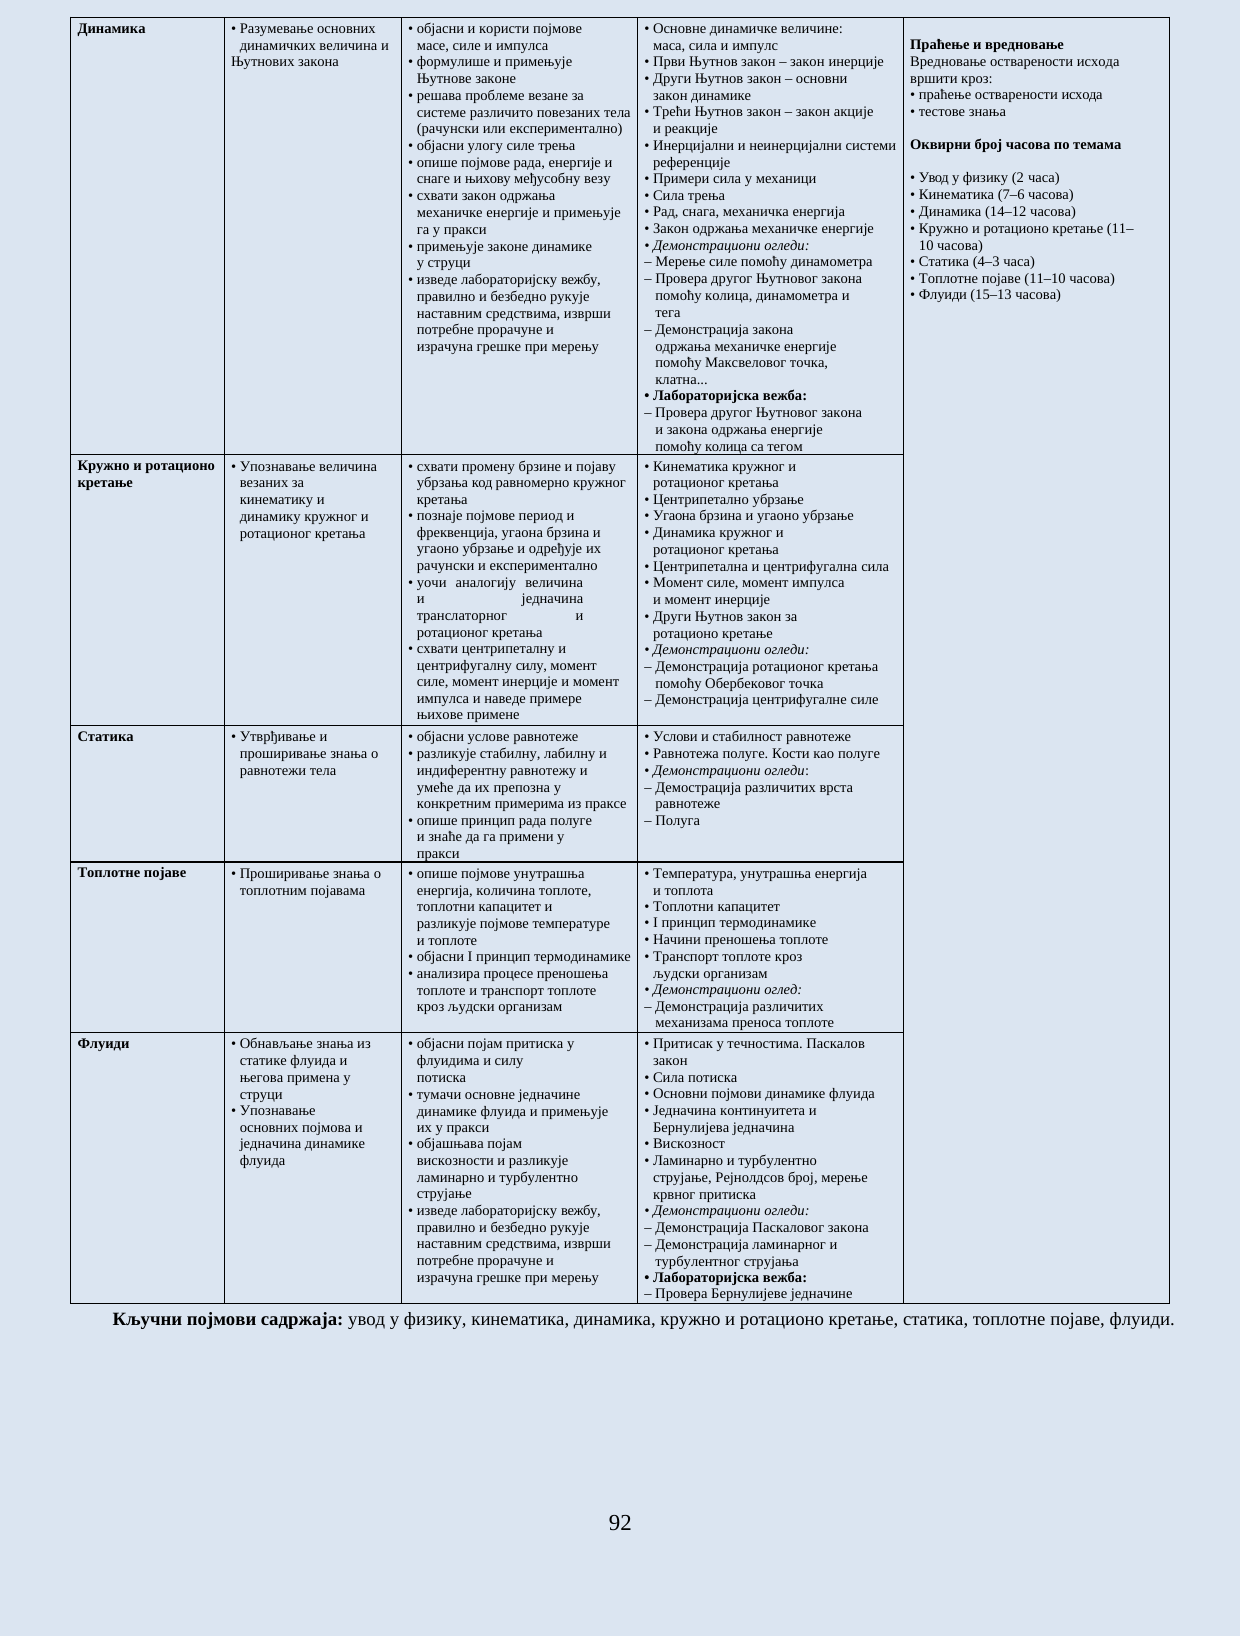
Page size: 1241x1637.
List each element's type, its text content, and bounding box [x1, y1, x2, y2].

table_cell схвати промену брзине и појаву убрзања код равномерно кружног кретања познаје појмове период и фреквенција, угаона брзина и угаоно убрзање и одређује их рачунски и експериментално уочи аналогију величина и једначина транслаторног и ротационог кретања схвати центрипеталну и центрифугалну силу, момент силе, момент инерције и момент импулса и наведе примере њихове примене [402, 455, 637, 725]
table_cell Кинематика кружног и ротационог кретања Центрипетално убрзање Угаона брзина и угаоно убрзање Динамика кружног и ротационог кретања Центрипетална и центрифугална сила Момент силе, момент импулса и момент инерције Други Њутнов закон за ротационо кретање Демонстрациони огледи: Демонстрација ротационог кретања помоћу Обербековог точка Демонстрација центрифугалне силе [638, 455, 903, 725]
table_cell Услови и стабилност равнотеже Равнотежа полуге. Кости као полуге Демонстрациони огледи: Демострација различитих врста равнотеже Полуга [638, 726, 903, 861]
table_cell Флуиди [71, 1033, 224, 1303]
table_header Динамика [71, 18, 224, 454]
table_header Разумевање основних динамичких величина и Њутнових закона [225, 18, 401, 454]
table_cell Топлотне појаве [71, 863, 224, 1032]
table_cell објасни појам притиска у флуидима и силу потиска тумачи основне једначине динамике флуида и примењује их у пракси објашњава појам вискозности и разликује ламинарно и турбулентно струјање изведе лабораторијску вежбу, правилно и безбедно рукује наставним средствима, изврши потребне прорачуне и израчуна грешке при мерењу [402, 1033, 637, 1303]
table_header објасни и користи појмове масе, силе и импулса формулише и примењује Њутнове законе решава проблеме везане за системе различито повезаних тела (рачунски или експериментално) објасни улогу силе трења опише појмове рада, енергије и снаге и њихову међусобну везу схвати закон одржања механичке енергије и примењује га у пракси примењује законе динамике у струци изведе лабораторијску вежбу, правилно и безбедно рукује наставним средствима, изврши потребне прорачуне и израчуна грешке при мерењу [402, 18, 637, 454]
table_cell објасни услове равнотеже разликује стабилну, лабилну и индиферентну равнотежу и умеће да их препозна у конкретним примерима из праксе опише принцип рада полуге и знаће да га примени у пракси [402, 726, 637, 861]
table_header Основне динамичке величине: маса, сила и импулс Први Њутнов закон – закон инерције Други Њутнов закон – основни закон динамике Трећи Њутнов закон – закон акције и реакције Инерцијални и неинерцијални системи референције Примери сила у механици Сила трења Рад, снага, механичка енергија Закон одржања механичке енергије Демонстрациони огледи: Мерење силе помоћу динамометра Провера другог Њутновог закона помоћу колица, динамометра и тега Демонстрација закона одржања механичке енергије помоћу Максвеловог точка, клатна... Лабораторијска вежба: – Провера другог Њутновог закона и закона одржања енергије помоћу колица са тегом [638, 18, 903, 454]
table_cell Проширивање знања о топлотним појавама [225, 863, 401, 1032]
table_cell Утврђивање и проширивање знања о равнотежи тела [225, 726, 401, 861]
table_cell Упознавање величина везаних за кинематику и динамику кружног и ротационог кретања [225, 455, 401, 725]
table_header Праћење и вредновање Вредновање остварености исхода вршити кроз: праћење остварености исхода тестове знања Оквирни број часова по темама Увод у физику (2 часа) Кинематика (7–6 часова) Динамика (14–12 часова) Кружно и ротационо кретање (11–10 часова) Статика (4–3 часа) Топлотне појаве (11–10 часова) Флуиди (15–13 часова) [904, 18, 1169, 1303]
table_cell Температура, унутрашња енергија и топлота Топлотни капацитет I принцип термодинамике Начини преношења топлоте Транспорт топлоте кроз људски организам Демонстрациони оглед: – Демонстрација различитих механизама преноса топлоте [638, 863, 903, 1032]
text Кључни појмови садржаја: увод у физику, кинематика, динамика, кружно и ротационо кретање, статика, топлотне појаве, флуиди. [112, 1308, 1182, 1329]
table_cell Кружно и ротационо кретање [71, 455, 224, 725]
table_cell опише појмове унутрашња енергија, количина топлоте, топлотни капацитет и разликује појмове температуре и топлоте објасни I принцип термодинамике анализира процесе преношења топлоте и транспорт топлоте кроз људски организам [402, 863, 637, 1032]
table_cell Притисак у течностима. Паскалов закон Сила потиска Основни појмови динамике флуида Једначина континуитета и Бернулијева једначина Вискозност Ламинарно и турбулентно струјање, Рејнолдсов број, мерење крвног притиска Демонстрациони огледи: Демонстрација Паскаловог закона Демонстрација ламинарног и турбулентног струјања Лабораторијска вежба: – Провера Бернулијеве једначине [638, 1033, 903, 1303]
table_cell Обнављање знања из статике флуида и његова примена у струци Упознавање основних појмова и једначина динамике флуида [225, 1033, 401, 1303]
table_cell Статика [71, 726, 224, 861]
